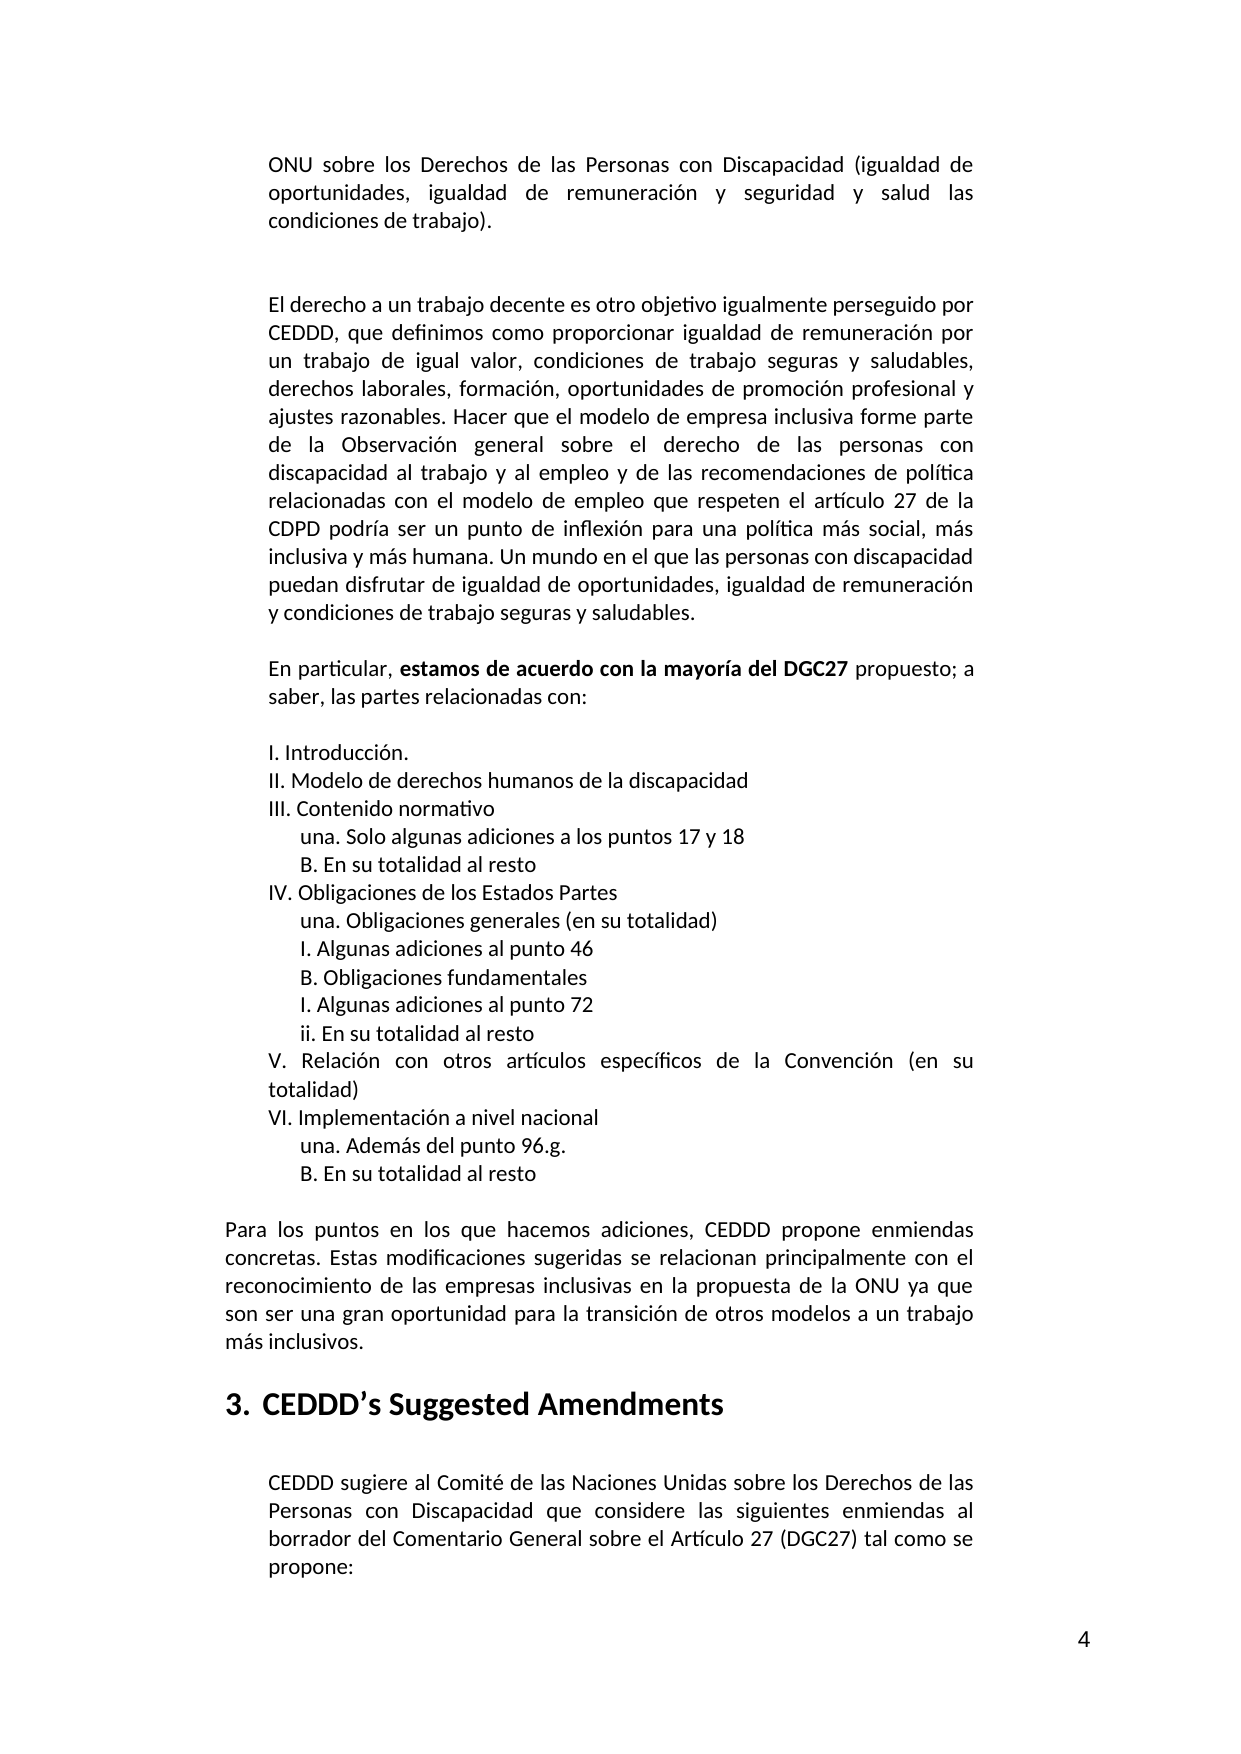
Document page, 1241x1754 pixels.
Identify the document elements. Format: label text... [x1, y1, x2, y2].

text I. Algunas adiciones al punto 72 [268, 991, 975, 1019]
text VI. Implementación a nivel nacional [268, 1103, 975, 1131]
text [268, 150, 975, 234]
text una. Además del punto 96.g. [268, 1131, 975, 1159]
text II. Modelo de derechos humanos de la discapacidad [268, 766, 975, 794]
text B. Obligaciones fundamentales [268, 963, 975, 991]
text una. Obligaciones generales (en su totalidad) [268, 907, 975, 934]
text III. Contenido normativo [268, 794, 975, 822]
text una. Solo algunas adiciones a los puntos 17 y 18 [268, 822, 975, 851]
list CEDDD’s Suggested Amendments [225, 1383, 975, 1424]
text IV. Obligaciones de los Estados Partes [268, 878, 975, 907]
text En particular, estamos de acuerdo con la mayoría del DGC27 propuesto; a saber, las partes relacionadas con: [268, 654, 975, 710]
text B. En su totalidad al resto [268, 851, 975, 878]
text Para los puntos en los que hacemos adiciones, CEDDD propone enmiendas concretas. Estas modificaciones sugeridas se relacionan principalmente con el reconocimiento de las empresas inclusivas en la propuesta de la ONU ya que son ser una gran oportunidad para la transición de otros modelos a un trabajo más inclusivos. [225, 1215, 975, 1355]
text ii. En su totalidad al resto [268, 1019, 975, 1047]
text I. Algunas adiciones al punto 46 [268, 934, 975, 963]
text CEDDD sugiere al Comité de las Naciones Unidas sobre los Derechos de las Personas con Discapacidad que considere las siguientes enmiendas al borrador del Comentario General sobre el Artículo 27 (DGC27) tal como se propone: [268, 1468, 975, 1580]
text V. Relación con otros artículos específicos de la Convención (en su totalidad) [268, 1047, 975, 1103]
text B. En su totalidad al resto [268, 1159, 975, 1187]
text I. Introducción. [268, 738, 975, 766]
text El derecho a un trabajo decente es otro objetivo igualmente perseguido por CEDDD, que definimos como proporcionar igualdad de remuneración por un trabajo de igual valor, condiciones de trabajo seguras y saludables, derechos laborales, formación, oportunidades de promoción profesional y ajustes razonables. Hacer que el modelo de empresa inclusiva forme parte de la Observación general sobre el derecho de las personas con discapacidad al trabajo y al empleo y de las recomendaciones de política relacionadas con el modelo de empleo que respeten el artículo 27 de la CDPD podría ser un punto de inflexión para una política más social, más inclusiva y más humana. Un mundo en el que las personas con discapacidad puedan disfrutar de igualdad de oportunidades, igualdad de remuneración y condiciones de trabajo seguras y saludables. [268, 290, 975, 626]
